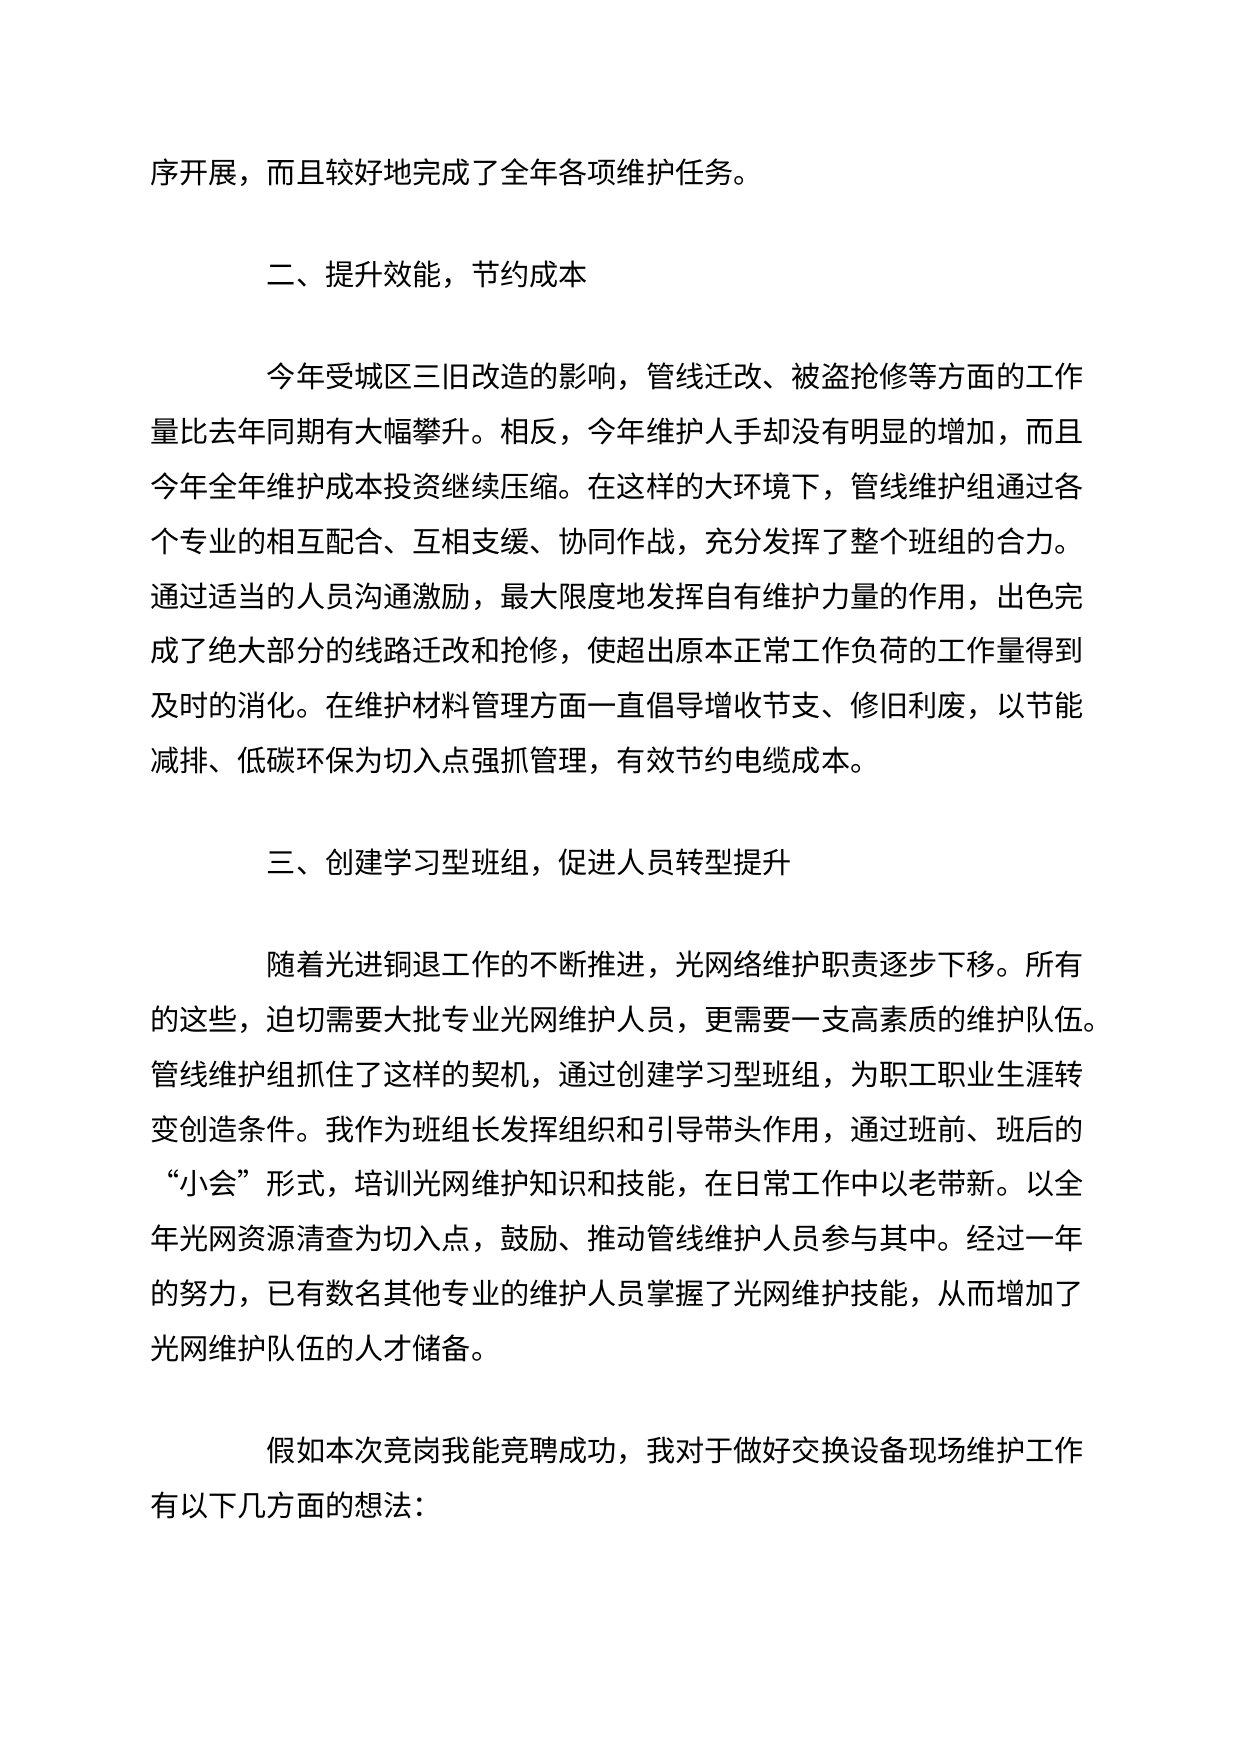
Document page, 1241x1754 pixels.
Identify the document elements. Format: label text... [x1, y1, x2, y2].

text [150, 150, 1090, 192]
text 今年受城区三旧改造的影响，管线迁改、被盗抢修等方面的工作量比去年同期有大幅攀升。相反，今年维护人手却没有明显的增加，而且今年全年维护成本投资继续压缩。在这样的大环境下，管线维护组通过各个专业的相互配合、互相支缓、协同作战，充分发挥了整个班组的合力。通过适当的人员沟通激励，最大限度地发挥自有维护力量的作用，出色完成了绝大部分的线路迁改和抢修，使超出原本正常工作负荷的工作量得到及时的消化。在维护材料管理方面一直倡导增收节支、修旧利废，以节能减排、低碳环保为切入点强抓管理，有效节约电缆成本。 [150, 353, 1090, 780]
text 假如本次竞岗我能竞聘成功，我对于做好交换设备现场维护工作有以下几方面的想法： [150, 1427, 1090, 1524]
text 三、创建学习型班组，促进人员转型提升 [150, 839, 1090, 882]
text 二、提升效能，节约成本 [150, 252, 1090, 294]
text 随着光进铜退工作的不断推进，光网络维护职责逐步下移。所有的这些，迫切需要大批专业光网维护人员，更需要一支高素质的维护队伍。管线维护组抓住了这样的契机，通过创建学习型班组，为职工职业生涯转变创造条件。我作为班组长发挥组织和引导带头作用，通过班前、班后的“小会”形式，培训光网维护知识和技能，在日常工作中以老带新。以全年光网资源清查为切入点，鼓励、推动管线维护人员参与其中。经过一年的努力，已有数名其他专业的维护人员掌握了光网维护技能，从而增加了光网维护队伍的人才储备。 [150, 941, 1090, 1368]
